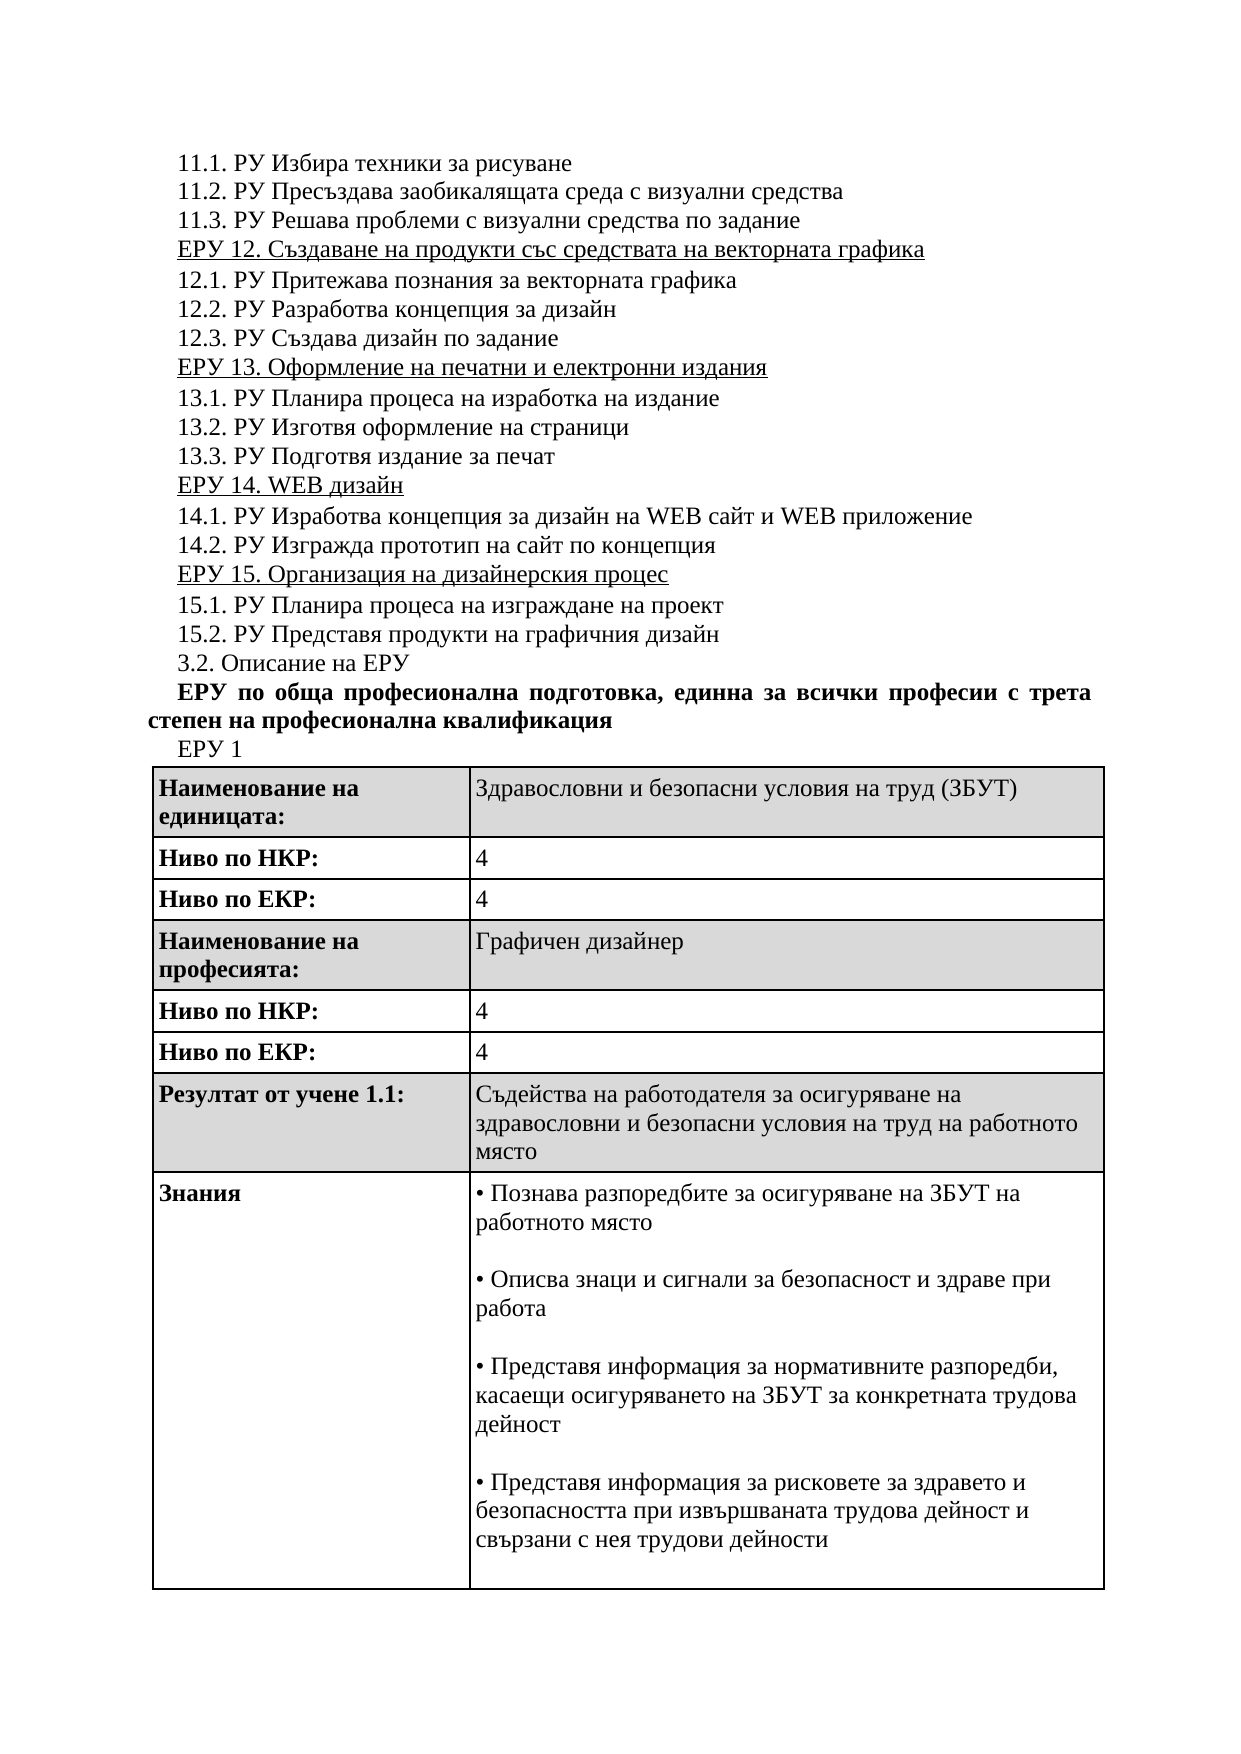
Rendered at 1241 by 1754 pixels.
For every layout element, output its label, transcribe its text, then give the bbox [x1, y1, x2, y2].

text 15.1. РУ Планира процеса на изграждане на проект [148, 591, 1093, 619]
text 12.1. РУ Притежава познания за векторната графика [148, 266, 1093, 294]
table_cell Наименование на професията: [154, 921, 469, 989]
table_cell Ниво по ЕКР: [154, 1033, 469, 1072]
text 14.2. РУ Изгражда прототип на сайт по концепция [148, 530, 1093, 559]
text 15.2. РУ Представя продукти на графичния дизайн [148, 619, 1093, 648]
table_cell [471, 1173, 1103, 1588]
table_cell Резултат от учене 1.1: [154, 1074, 469, 1171]
table_header Здравословни и безопасни условия на труд (ЗБУТ) [471, 768, 1103, 836]
table_cell 4 [471, 1033, 1103, 1072]
text ЕРУ 1 [148, 734, 1093, 763]
text 11.1. РУ Избира техники за рисуване [148, 148, 1093, 176]
text ЕРУ по обща професионална подготовка, единна за всички професии с трета степен на професионална квалификация [148, 677, 1093, 734]
table_cell 4 [471, 991, 1103, 1031]
text 3.2. Описание на ЕРУ [148, 648, 1093, 677]
text 13.3. РУ Подготвя издание за печат [148, 441, 1093, 470]
text 12.2. РУ Разработва концепция за дизайн [148, 294, 1093, 323]
text ЕРУ 12. Създаване на продукти със средствата на векторната графика [148, 234, 1093, 263]
table_cell Ниво по НКР: [154, 838, 469, 878]
text 13.1. РУ Планира процеса на изработка на издание [148, 383, 1093, 412]
text ЕРУ 14. WEB дизайн [148, 470, 1093, 498]
text ЕРУ 15. Организация на дизайнерския процес [148, 559, 1093, 588]
table_cell Графичен дизайнер [471, 921, 1103, 989]
text 14.1. РУ Изработва концепция за дизайн на WEB сайт и WEB приложение [148, 501, 1093, 530]
table_cell 4 [471, 838, 1103, 878]
table_cell Съдейства на работодателя за осигуряване на здравословни и безопасни условия на труд на работното място [471, 1074, 1103, 1171]
table_cell Ниво по ЕКР: [154, 880, 469, 919]
table_cell Знания [154, 1173, 469, 1588]
table_header Наименование на единицата: [154, 768, 469, 836]
text 13.2. РУ Изготвя оформление на страници [148, 412, 1093, 441]
table_cell Ниво по НКР: [154, 991, 469, 1031]
text 11.3. РУ Решава проблеми с визуални средства по задание [148, 205, 1093, 234]
text 12.3. РУ Създава дизайн по задание [148, 323, 1093, 352]
table_cell 4 [471, 880, 1103, 919]
text ЕРУ 13. Оформление на печатни и електронни издания [148, 352, 1093, 381]
text 11.2. РУ Пресъздава заобикалящата среда с визуални средства [148, 176, 1093, 205]
